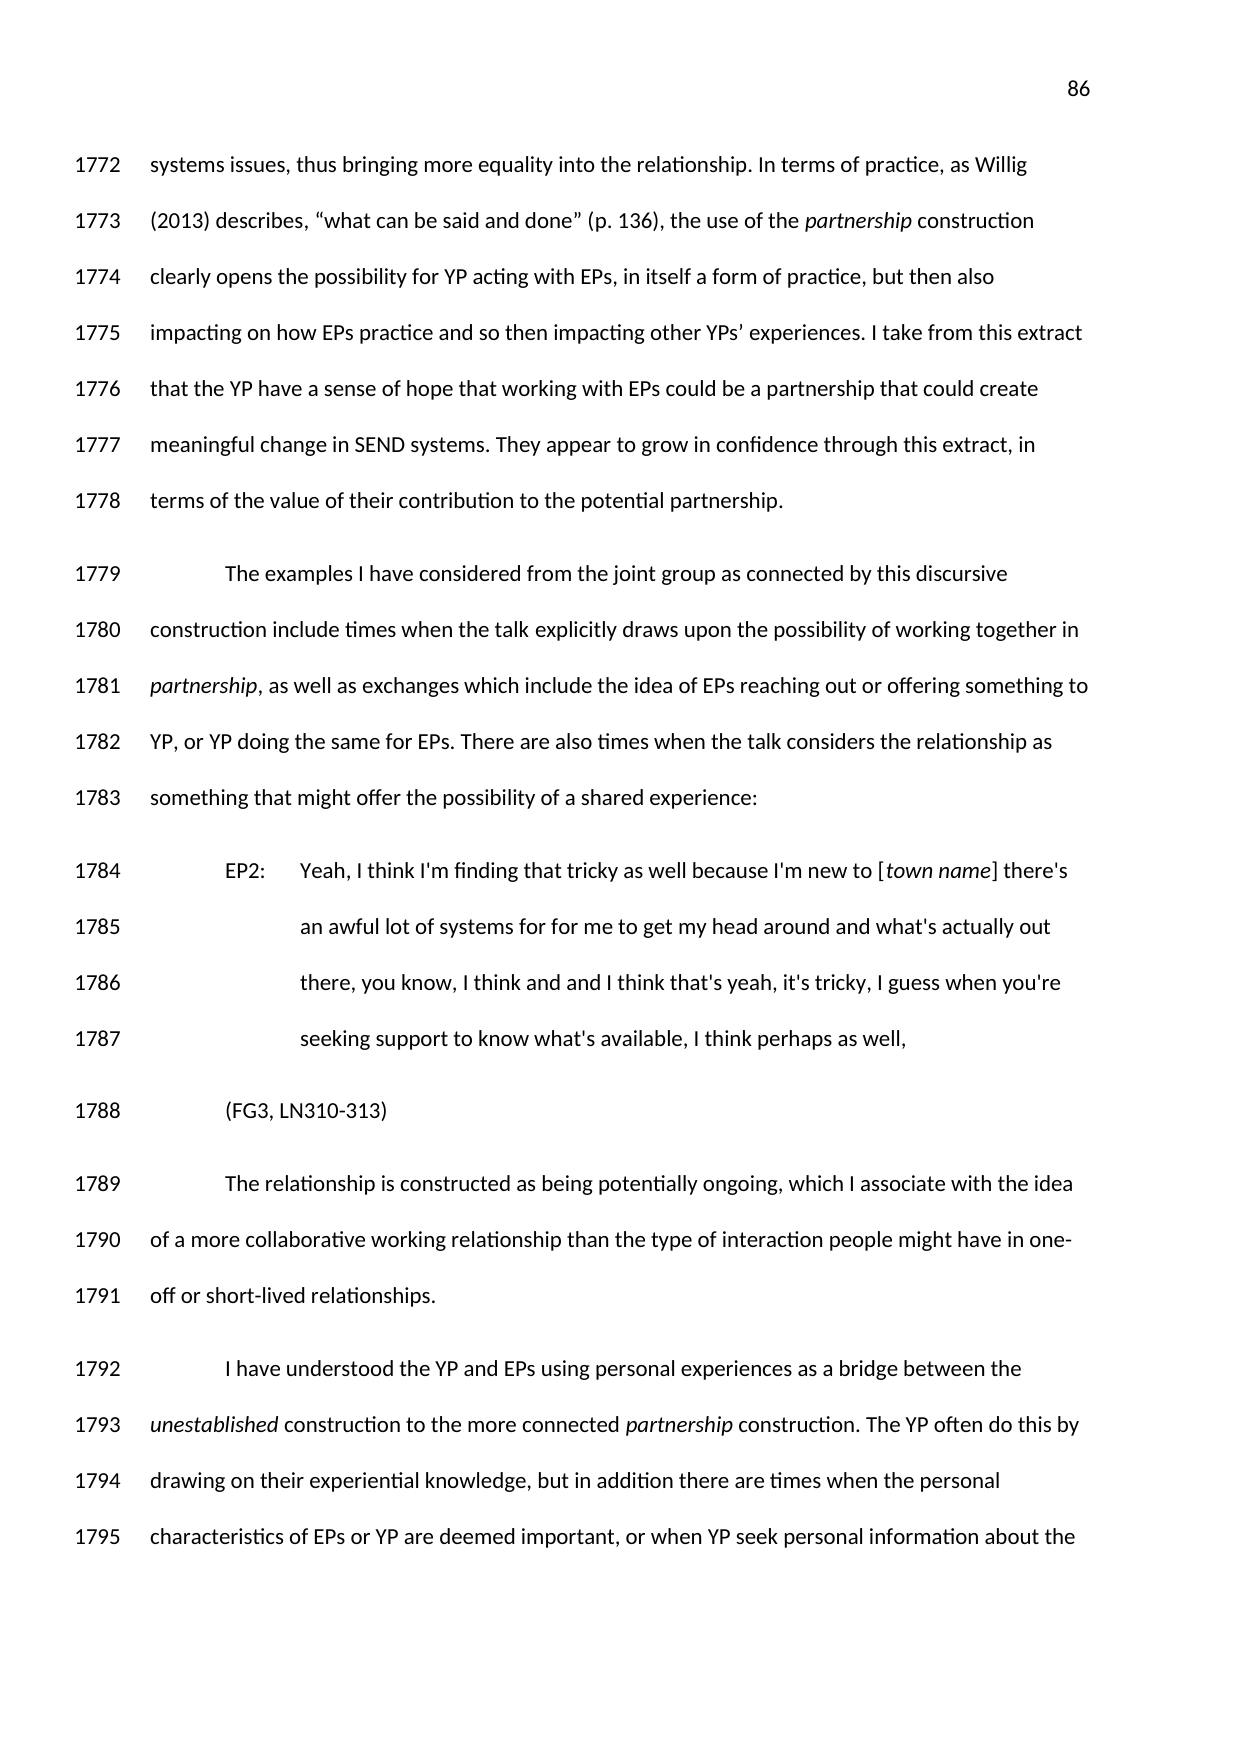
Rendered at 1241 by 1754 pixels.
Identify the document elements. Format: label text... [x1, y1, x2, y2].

text EP2: Yeah, I think I'm finding that tricky as well because I'm new to [town name] there's an awful lot of systems for for me to get my head around and what's actually out there, you know, I think and and I think that's yeah, it's tricky, I guess when you're seeking support to know what's available, I think perhaps as well, [225, 856, 1090, 1052]
text (FG3, LN310-313) [150, 1097, 1090, 1125]
text The examples I have considered from the joint group as connected by this discursive construction include times when the talk draws on the possibility of working together in partnership, as well as exchanges which include the idea of EPs reaching out or offering something to YP, or YP doing the same for EPs. There are also times when the talk considers the relationship as something that might offer the possibility of a shared experience: [150, 559, 1090, 811]
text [150, 1354, 1090, 1550]
text The relationship is constructed as being potentially ongoing, which I associate with the idea of a more collaborative working relationship than the type of interaction people might have in one-off or short-lived relationships. [150, 1169, 1090, 1309]
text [150, 150, 1090, 514]
